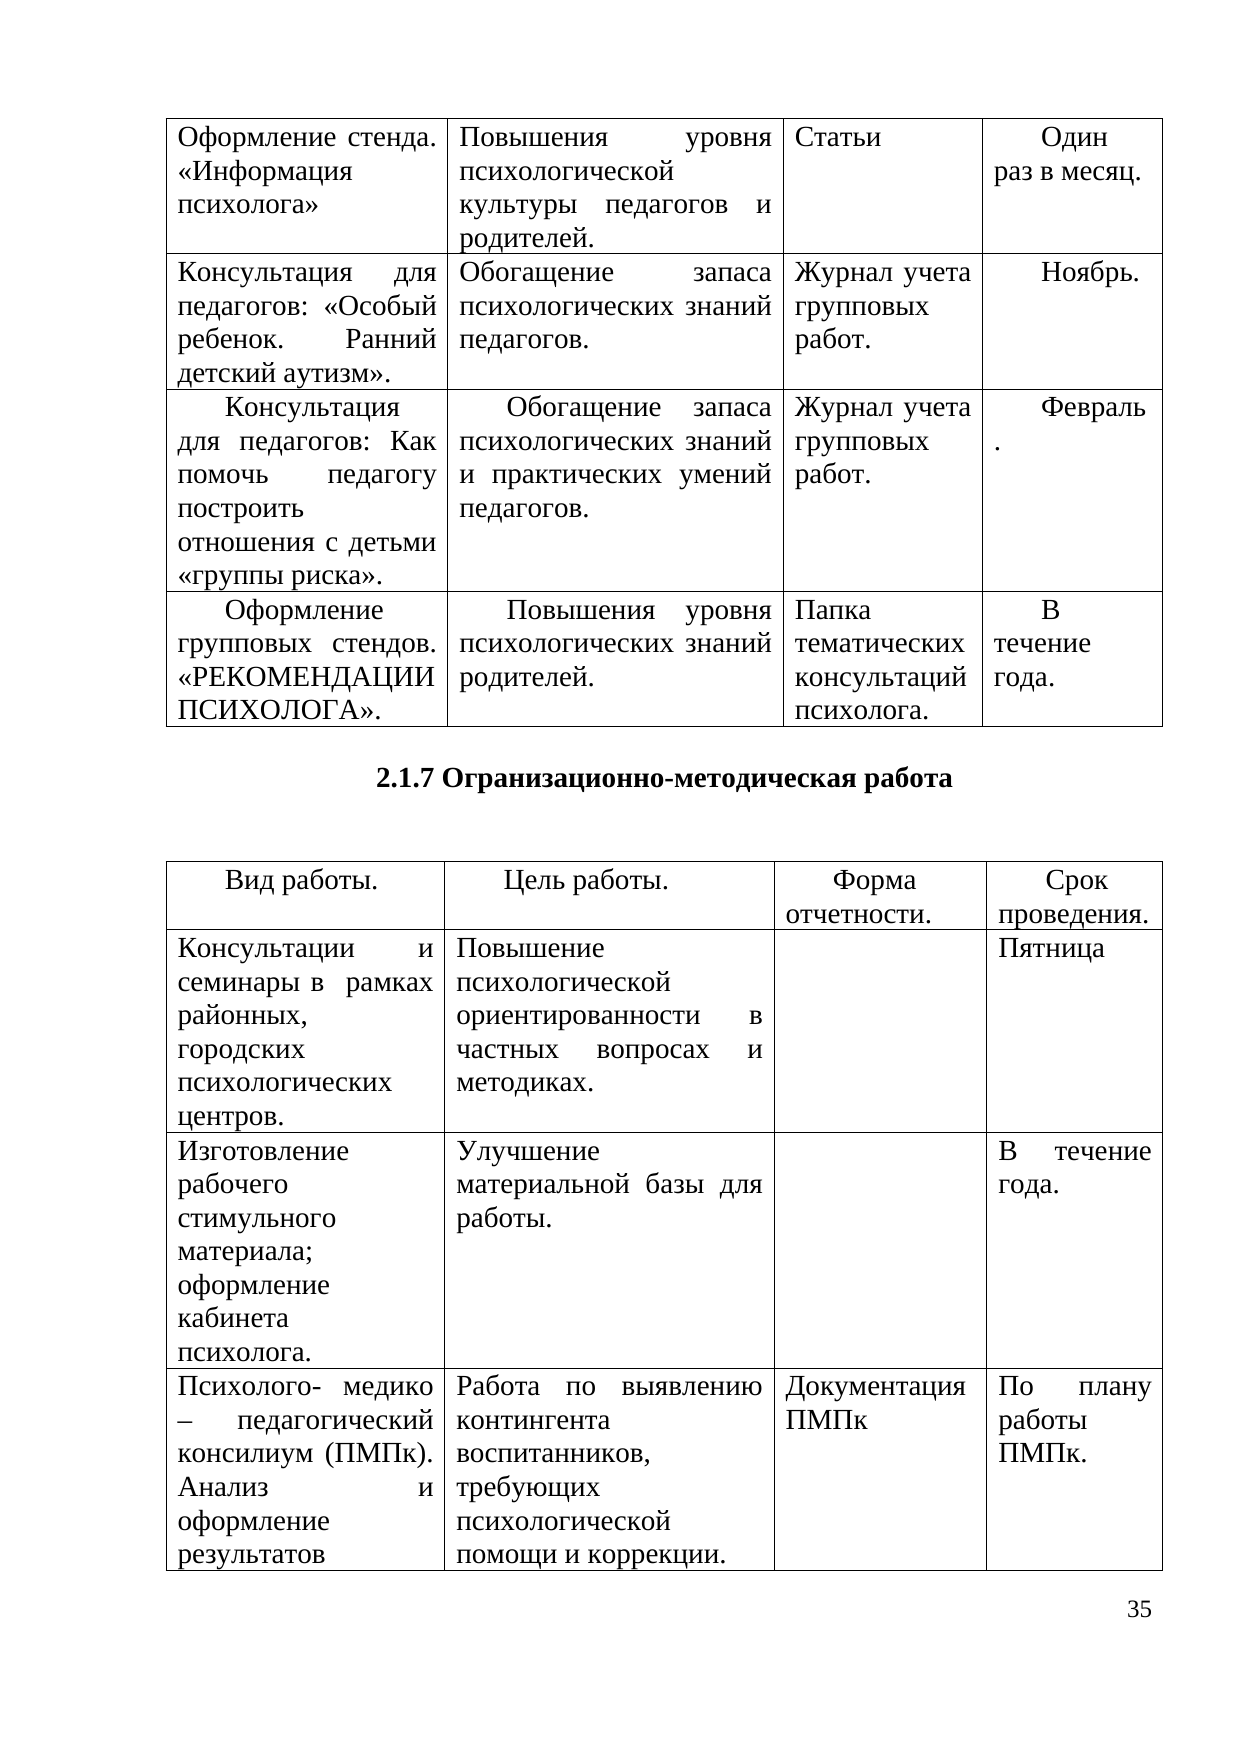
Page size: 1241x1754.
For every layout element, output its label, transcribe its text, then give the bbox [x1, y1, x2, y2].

table_header Срок проведения. [987, 862, 1162, 929]
table_cell [775, 1133, 986, 1367]
table_cell Обогащение запаса психологических знаний педагогов. [448, 254, 783, 388]
table_cell В течение года. [987, 1133, 1162, 1367]
table_cell Улучшение материальной базы для работы. [445, 1133, 774, 1367]
table_cell Документация ПМПк [775, 1369, 986, 1570]
table_cell Оформление стенда. «Информация психолога» [167, 119, 447, 253]
table_cell Оформление групповых стендов. «РЕКОМЕНДАЦИИ ПСИХОЛОГА». [167, 592, 447, 726]
table_cell Повышение психологической ориентированности в частных вопросах и методиках. [445, 930, 774, 1132]
table_cell Повышения уровня психологической культуры педагогов и родителей. [448, 119, 783, 253]
table_cell В течение года. [983, 592, 1162, 726]
table_header Вид работы. [167, 862, 444, 929]
table_cell Журнал учета групповых работ. [784, 254, 982, 388]
table_cell Пятница [987, 930, 1162, 1132]
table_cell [167, 1369, 444, 1570]
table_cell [987, 1369, 1162, 1570]
table_header Цель работы. [445, 862, 774, 929]
table_cell Повышения уровня психологических знаний родителей. [448, 592, 783, 726]
table_cell Консультация для педагогов: Как помочь педагогу построить отношения с детьми «группы риска». [167, 390, 447, 591]
table_cell [775, 930, 986, 1132]
table_header Форма отчетности. [775, 862, 986, 929]
table_cell Ноябрь. [983, 254, 1162, 388]
text 2.1.7 Огранизационно-методическая работа [177, 761, 1152, 794]
table_cell Статьи [784, 119, 982, 253]
table_cell Один раз в месяц. [983, 119, 1162, 253]
table_cell Изготовление рабочего стимульного материала; оформление кабинета психолога. [167, 1133, 444, 1367]
table_cell Журнал учета групповых работ. [784, 390, 982, 591]
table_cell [445, 1369, 774, 1570]
table_cell Консультация для педагогов: «Особый ребенок. Ранний детский аутизм». [167, 254, 447, 388]
table_cell Февраль. [983, 390, 1162, 591]
table_cell Обогащение запаса психологических знаний и практических умений педагогов. [448, 390, 783, 591]
table_cell Консультации и семинары в рамках районных, городских психологических центров. [167, 930, 444, 1132]
table_cell Папка тематических консультаций психолога. [784, 592, 982, 726]
